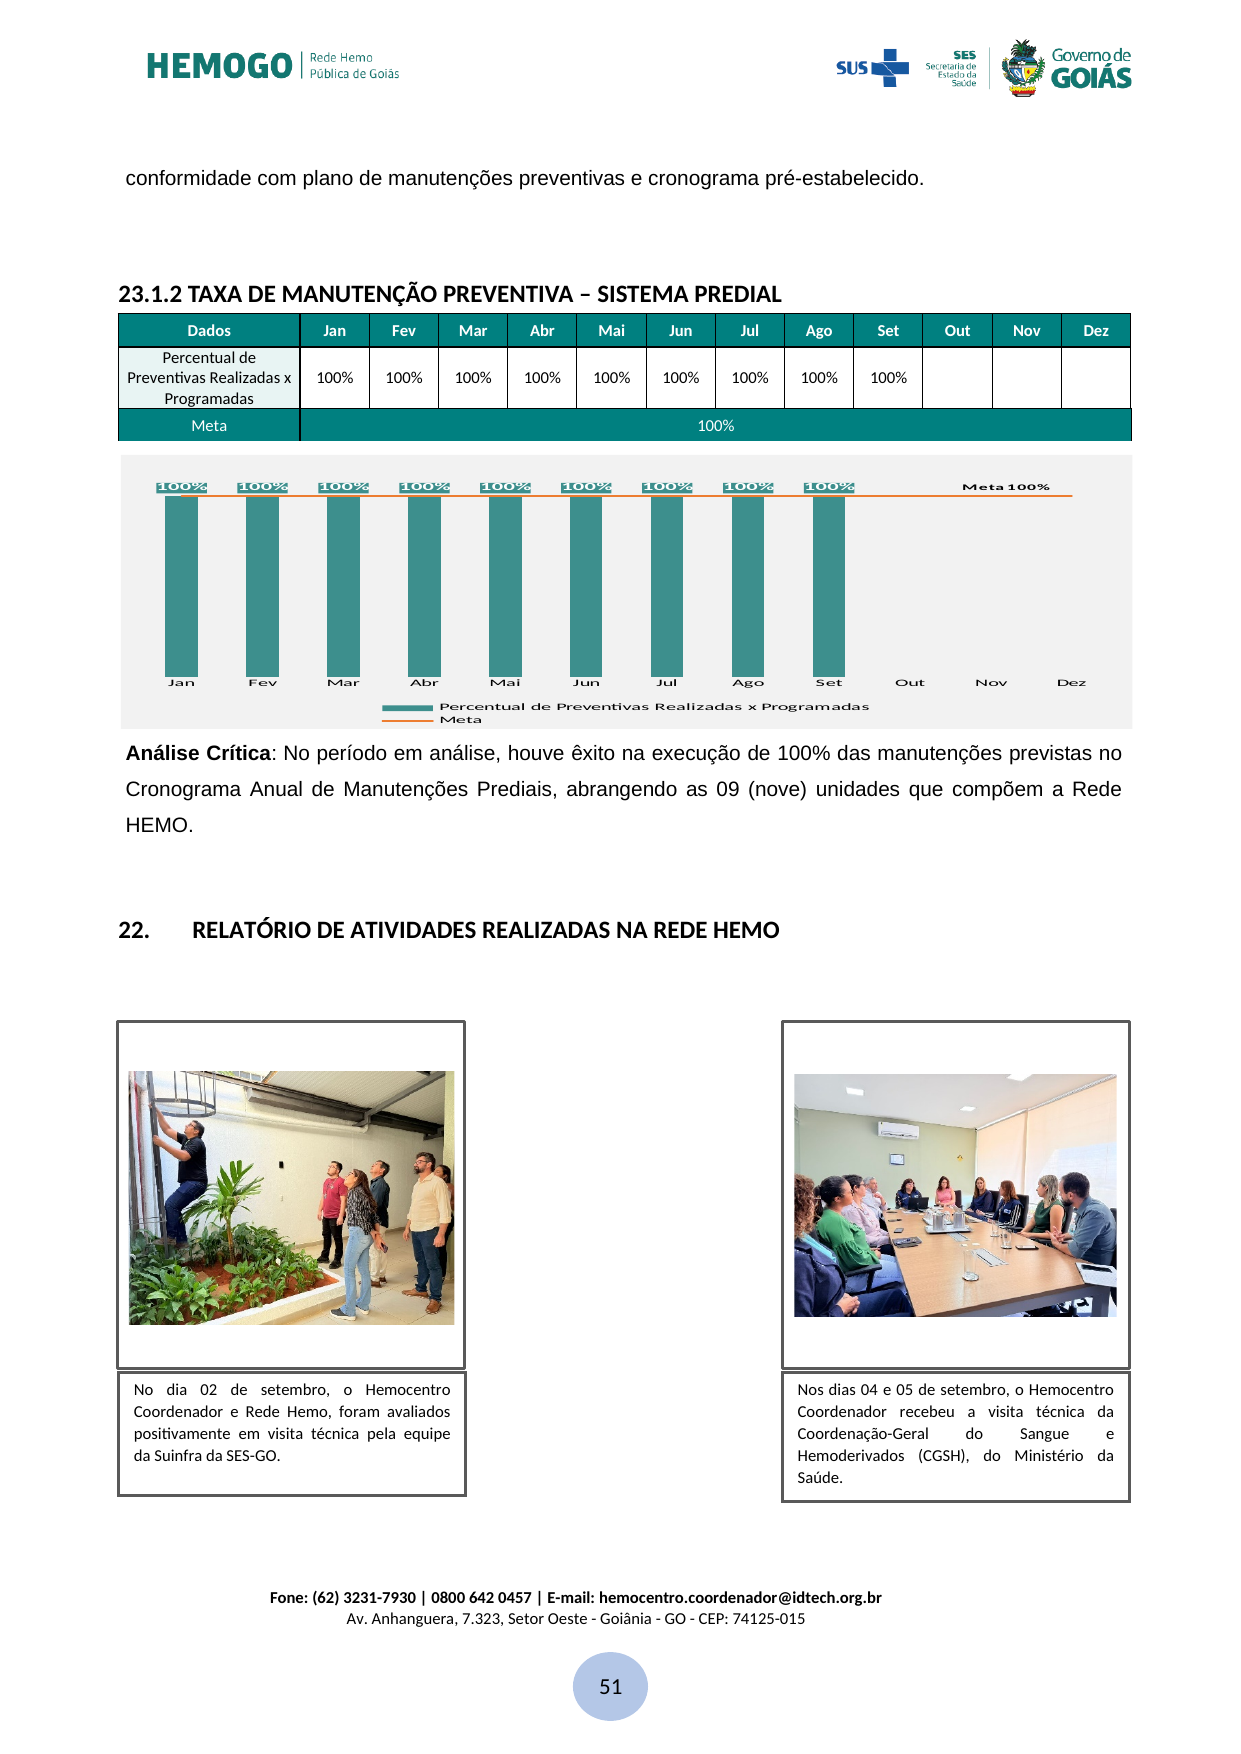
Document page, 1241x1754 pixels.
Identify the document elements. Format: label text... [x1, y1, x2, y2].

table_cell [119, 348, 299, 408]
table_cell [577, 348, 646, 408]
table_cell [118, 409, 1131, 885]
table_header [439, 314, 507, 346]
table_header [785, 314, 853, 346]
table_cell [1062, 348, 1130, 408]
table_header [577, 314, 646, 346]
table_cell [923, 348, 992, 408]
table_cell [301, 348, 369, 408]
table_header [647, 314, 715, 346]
picture [112, 18, 478, 105]
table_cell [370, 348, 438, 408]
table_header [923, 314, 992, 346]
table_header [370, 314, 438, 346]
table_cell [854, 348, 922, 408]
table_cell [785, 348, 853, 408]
picture [128, 1071, 455, 1325]
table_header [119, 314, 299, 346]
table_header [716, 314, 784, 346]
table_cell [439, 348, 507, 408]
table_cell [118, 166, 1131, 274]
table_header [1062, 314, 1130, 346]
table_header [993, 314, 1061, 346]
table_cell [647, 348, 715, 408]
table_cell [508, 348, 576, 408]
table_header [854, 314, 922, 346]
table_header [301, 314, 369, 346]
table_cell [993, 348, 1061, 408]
subtitle RELATÓRIO DE ATIVIDADES REALIZADAS NA REDE HEMO [118, 914, 1137, 945]
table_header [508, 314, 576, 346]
picture [794, 1074, 1117, 1317]
picture [776, 5, 1172, 116]
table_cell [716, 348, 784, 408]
subtitle 23.1.2 TAXA DE MANUTENÇÃO PREVENTIVA – SISTEMA PREDIAL [118, 278, 1137, 309]
